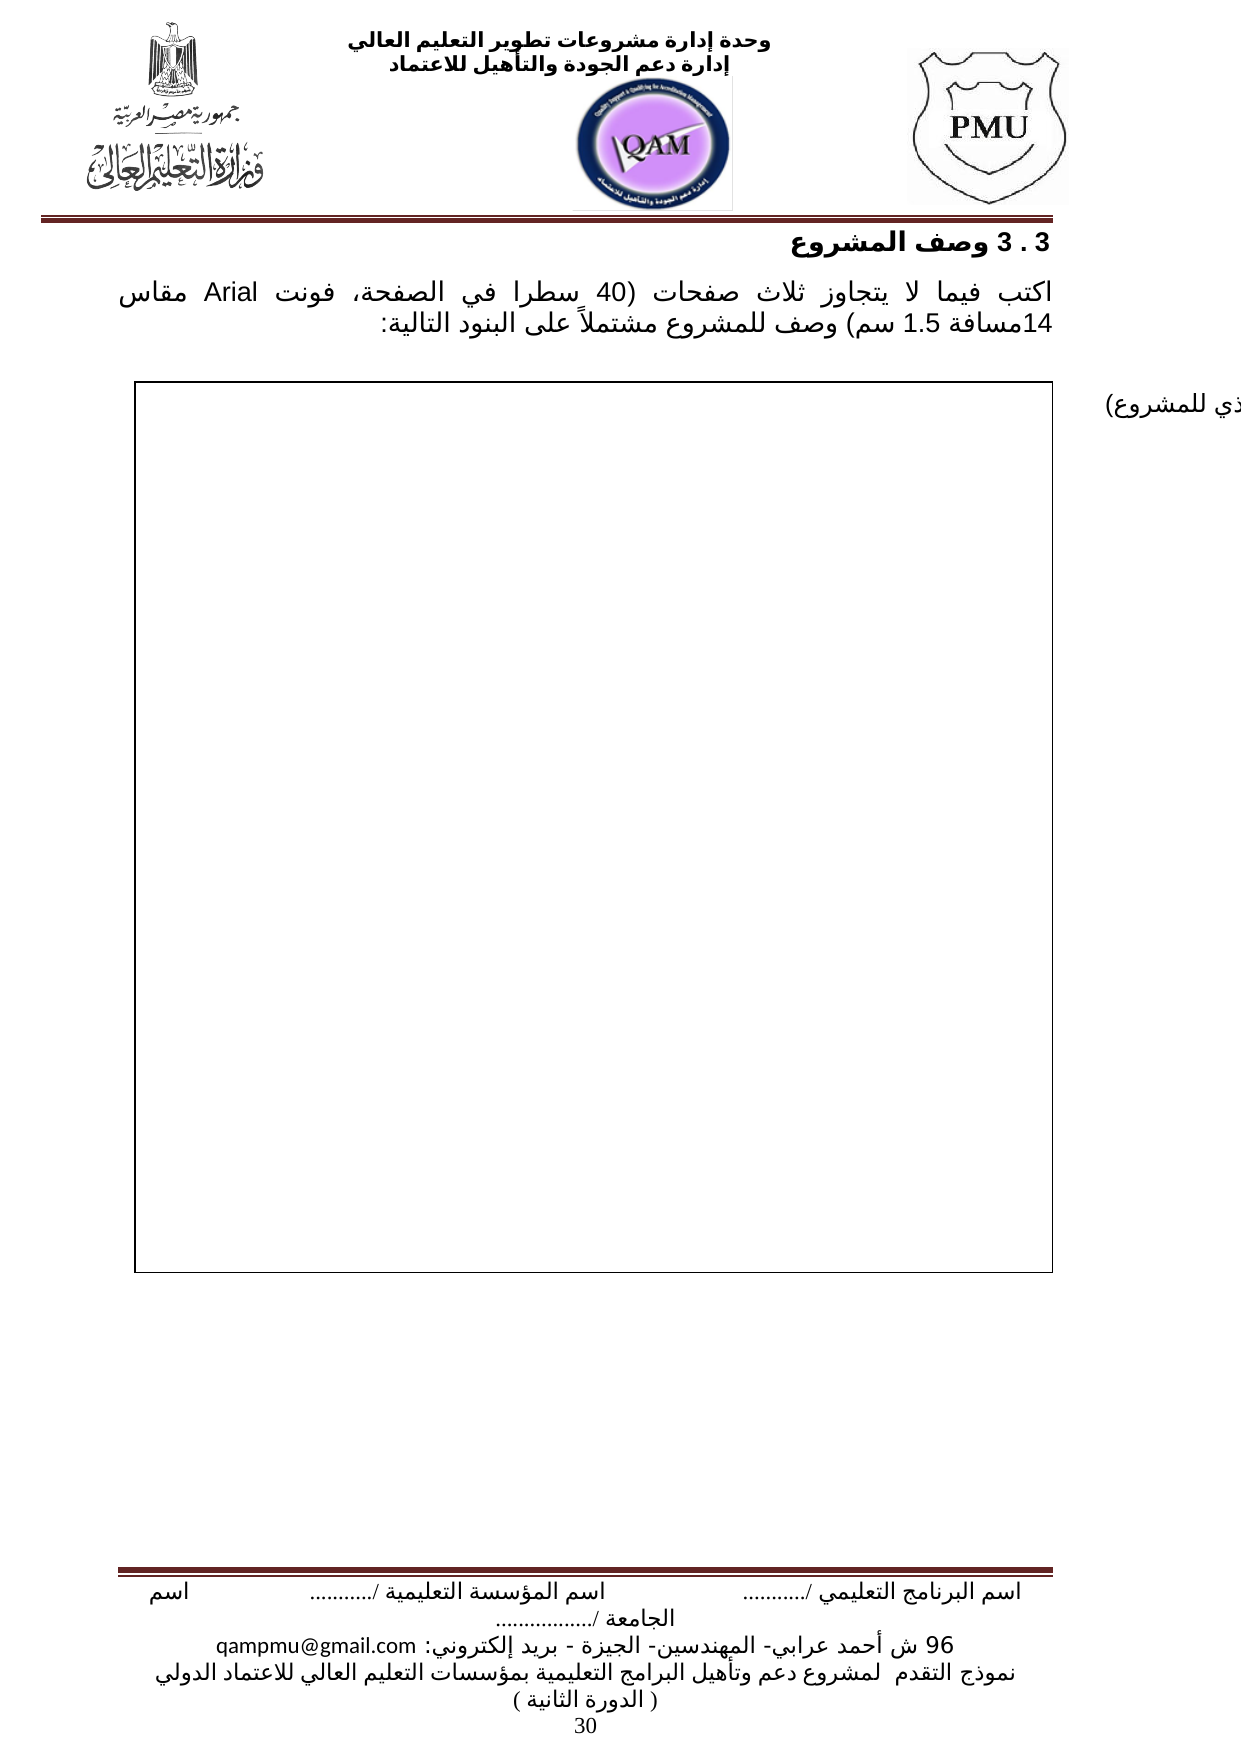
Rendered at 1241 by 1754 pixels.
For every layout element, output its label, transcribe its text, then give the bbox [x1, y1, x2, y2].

text اكتب فيما لا يتجاوز ثلاث صفحات (40 سطرا في الصفحة، فونت Arial مقاس 14مسافة 1.5 سم) وصف للمشروع مشتملاً على البنود التالية: [118, 276, 1053, 338]
subtitle 3 . 3 وصف المشروع [118, 226, 1050, 257]
picture [906, 48, 1070, 205]
picture [572, 76, 734, 212]
picture [82, 17, 270, 194]
